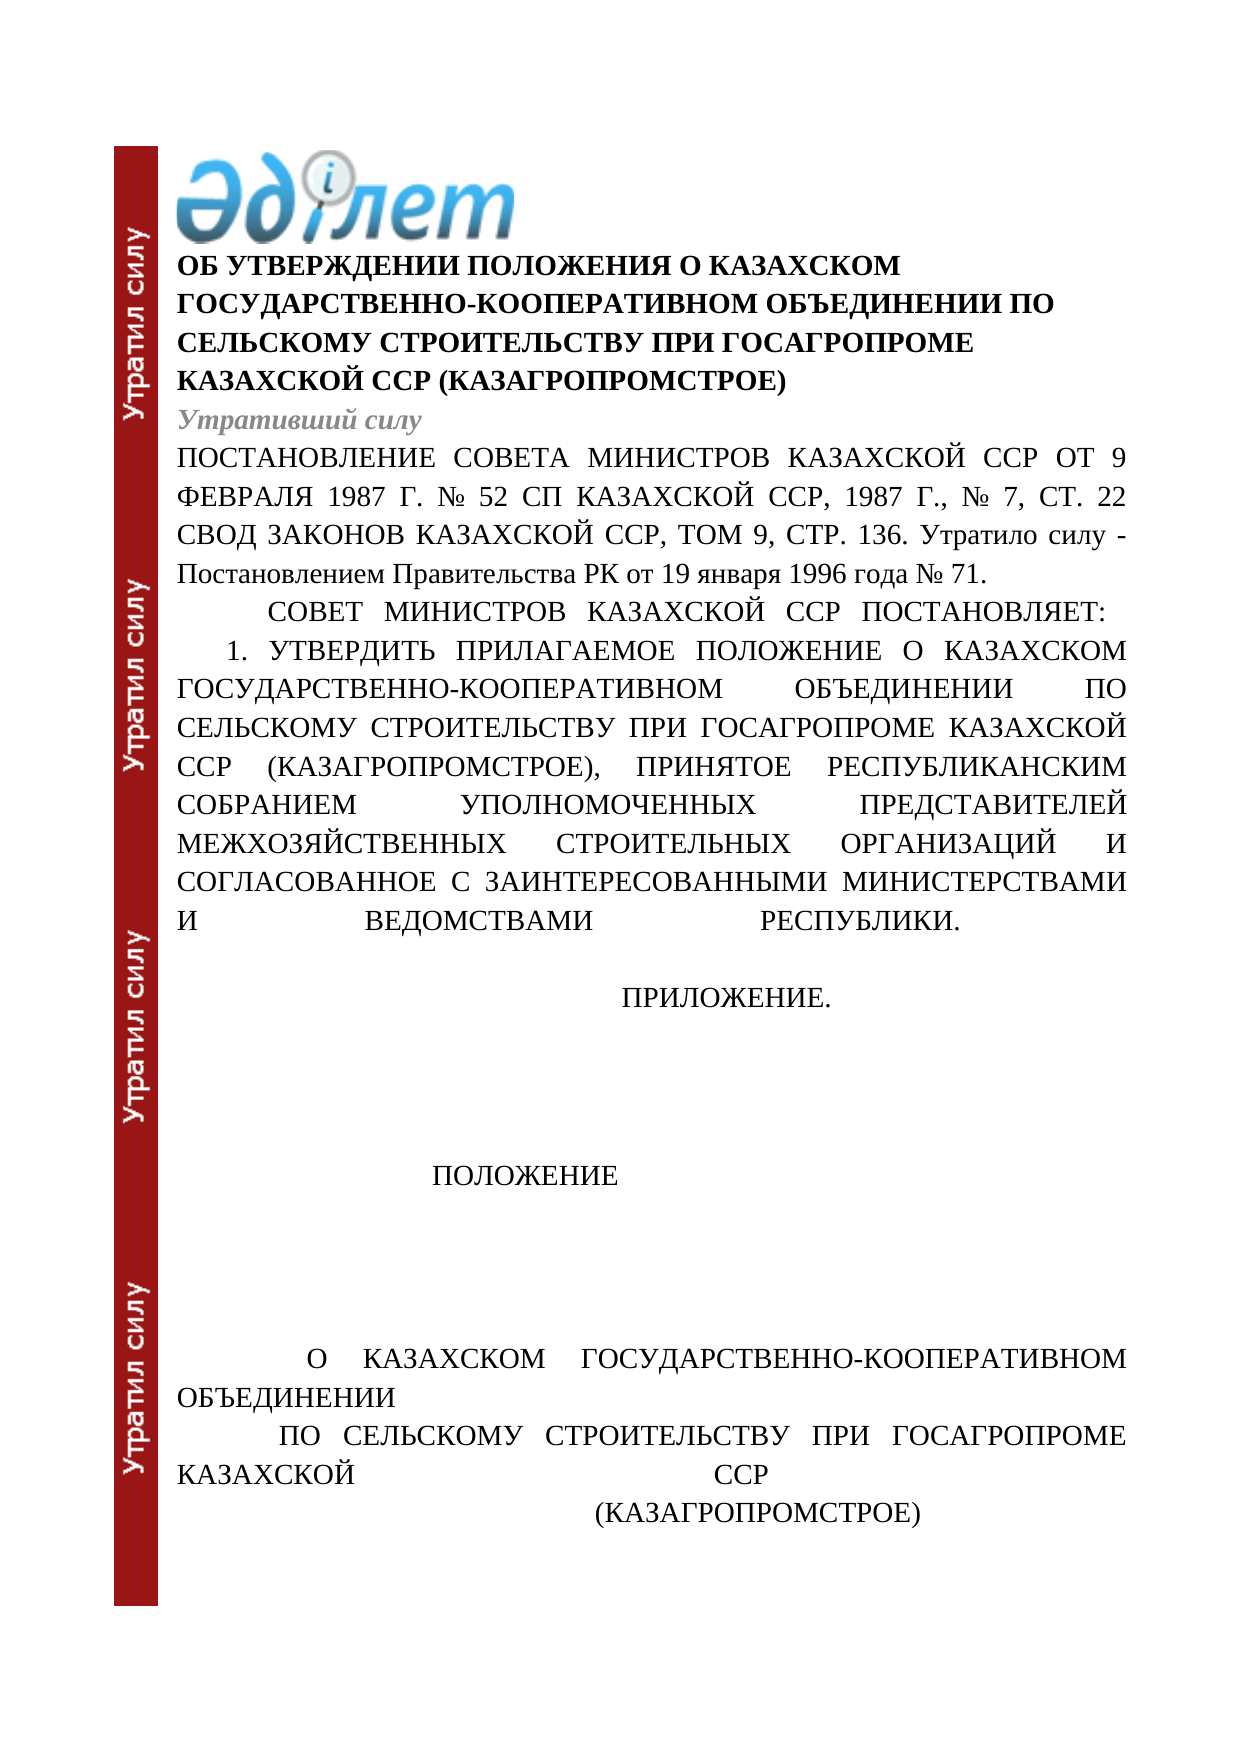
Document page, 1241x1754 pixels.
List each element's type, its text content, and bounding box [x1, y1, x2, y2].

picture [114, 589, 158, 594]
text Утративший силу [112, 402, 1128, 435]
picture [114, 1192, 158, 1303]
text ПОЛОЖЕНИЕ [112, 1158, 1128, 1192]
picture [114, 435, 158, 440]
picture [114, 975, 158, 980]
picture [114, 397, 158, 402]
picture [114, 146, 158, 248]
picture [114, 1013, 158, 1158]
text ПРИЛОЖЕНИЕ. [112, 980, 1128, 1013]
text ОБ УТВЕРЖДЕНИИ ПОЛОЖЕНИЯ О КАЗАХСКОМ ГОСУДАРСТВЕННО-КООПЕРАТИВНОМ ОБЪЕДИНЕНИИ ПО СЕЛЬСКОМУ СТРОИТЕЛЬСТВУ ПРИ ГОСАГРОПРОМЕ КАЗАХСКОЙ ССР (КАЗАГРОПРОМСТРОЕ) [112, 248, 1128, 397]
text ПОСТАНОВЛЕНИЕ СОВЕТА МИНИСТРОВ КАЗАХСКОЙ ССР ОТ 9 ФЕВРАЛЯ 1987 Г. № 52 СП КАЗАХСКОЙ ССР, 1987 Г., № 7, СТ. 22 СВОД ЗАКОНОВ КАЗАХСКОЙ ССР, ТОМ 9, СТР. 136. Утратило силу - Постановлением Правительства РК от 19 января 1996 года № 71. [112, 440, 1128, 589]
picture [176, 150, 515, 244]
picture [114, 1568, 158, 1606]
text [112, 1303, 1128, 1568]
text COBET МИНИСТРОВ КАЗАХСКОЙ CCP ПОСТАНОВЛЯЕТ: 1. УТВЕРДИТЬ ПРИЛАГАЕМОЕ ПОЛОЖЕНИЕ O КАЗАХСКОМ ГОСУДАРСТВЕННО-КООПЕРАТИВНОМ ОБЪЕДИНЕНИИ ПО СЕЛЬСКОМУ СТРОИТЕЛЬСТВУ ПРИ ГОСАГРОПРОМЕ КАЗАХСКОЙ CCP (КАЗАГРОПРОМСТРОЕ), ПРИНЯТОЕ РЕСПУБЛИКАНСКИМ СОБРАНИЕМ УПОЛНОМОЧЕННЫХ ПРЕДСТАВИТЕЛЕЙ МЕЖХОЗЯЙСТВЕННЫХ СТРОИТЕЛЬНЫХ ОРГАНИЗАЦИЙ И СОГЛАСОВАННОЕ C ЗАИНТЕРЕСОВАННЫМИ МИНИСТЕРСТВАМИ И ВЕДОМСТВАМИ РЕСПУБЛИКИ. [112, 594, 1128, 975]
